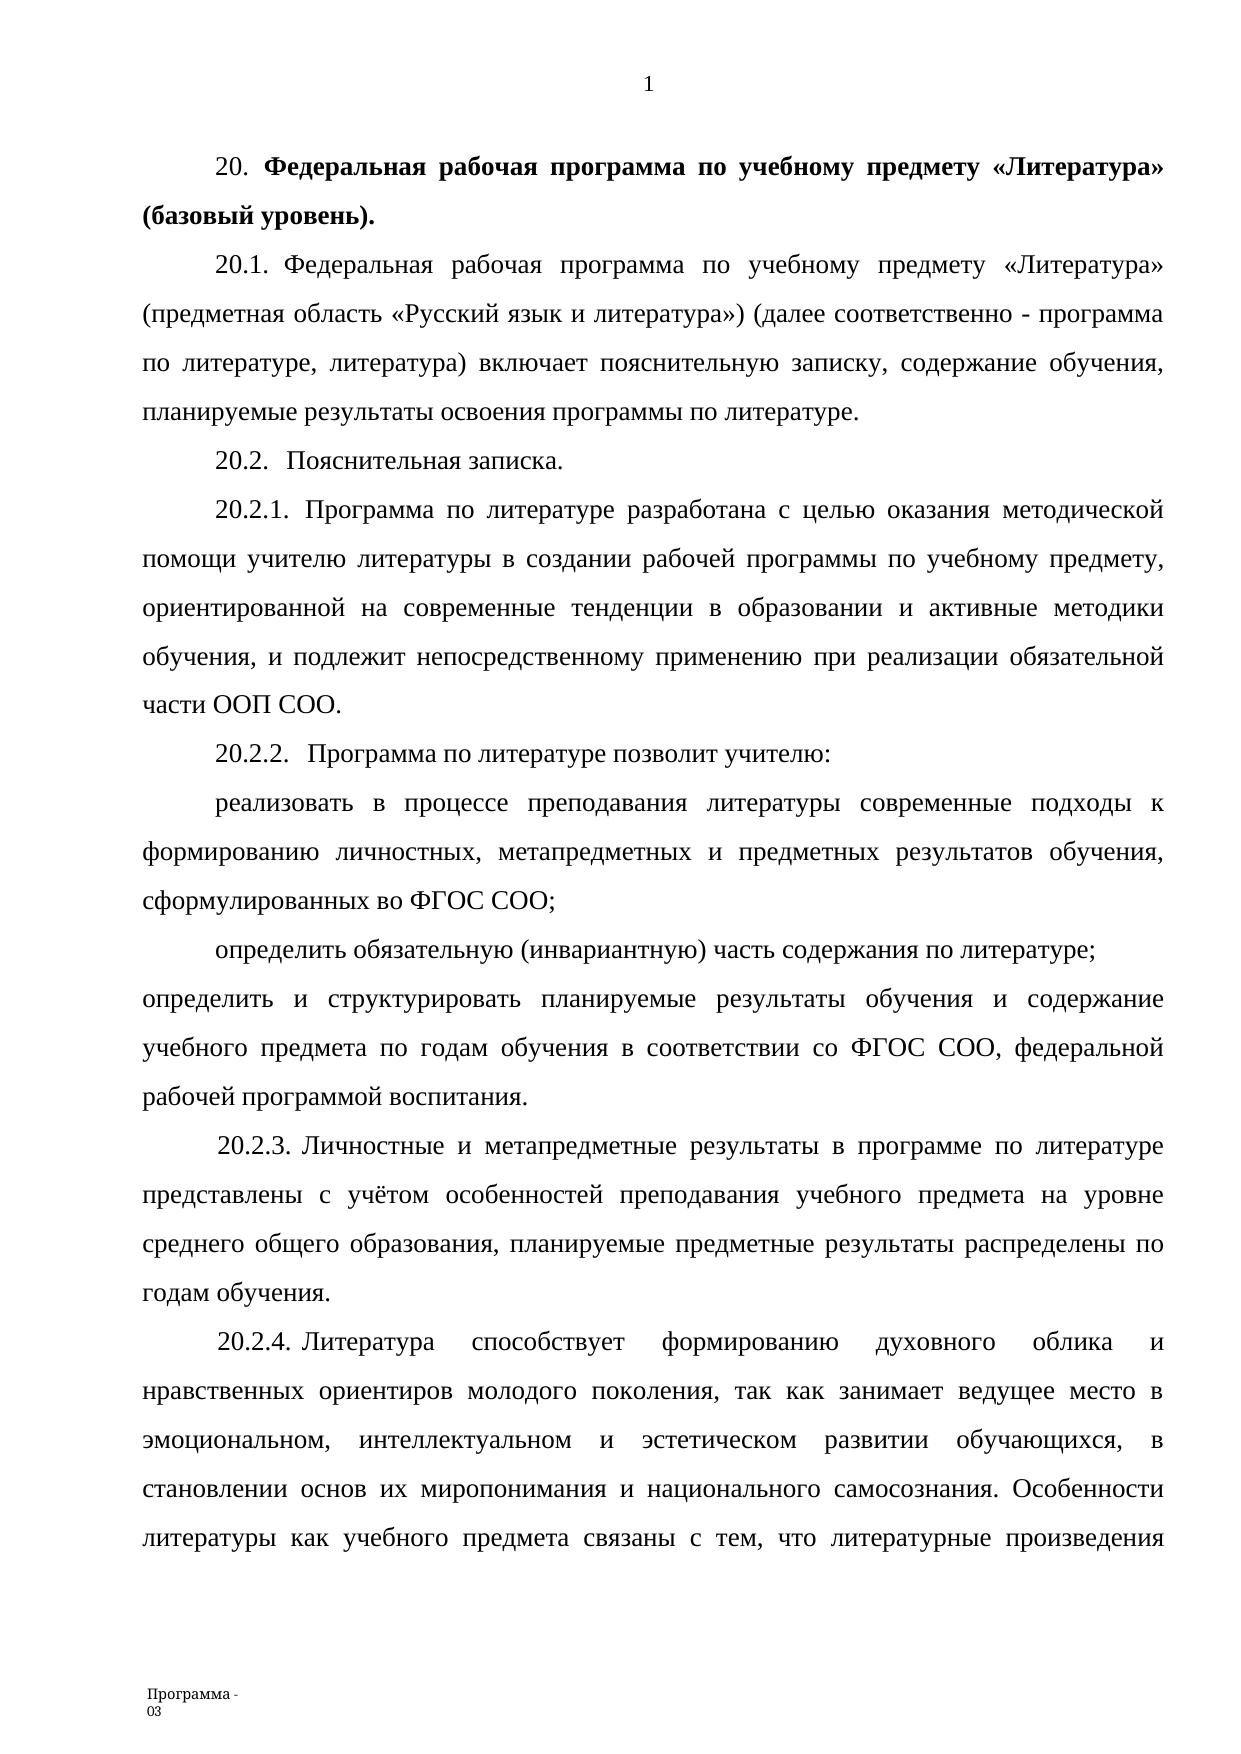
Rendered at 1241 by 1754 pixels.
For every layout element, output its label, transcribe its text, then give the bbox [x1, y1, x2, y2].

list Личностные и метапредметные результаты в программе по литературе представлены с учётом особенностей преподавания учебного предмета на уровне среднего общего образования, планируемые предметные результаты распределены по годам обучения. [142, 1115, 1165, 1311]
list Программа по литературе позволит учителю: [142, 724, 1165, 773]
text реализовать в процессе преподавания литературы современные подходы к формированию личностных, метапредметных и предметных результатов обучения, сформулированных во ФГОС СОО; [142, 773, 1165, 919]
list Федеральная рабочая программа по учебному предмету «Литература» (предметная область «Русский язык и литература») (далее соответственно - программа по литературе, литература) включает пояснительную записку, содержание обучения, планируемые результаты освоения программы по литературе. [142, 234, 1165, 430]
text определить и структурировать планируемые результаты обучения и содержание учебного предмета по годам обучения в соответствии со ФГОС СОО, федеральной рабочей программой воспитания. [142, 968, 1165, 1115]
list Пояснительная записка. [142, 430, 1165, 479]
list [142, 1311, 1165, 1556]
list Федеральная рабочая программа по учебному предмету «Литература» (базовый уровень). [142, 136, 1165, 234]
list Программа по литературе разработана с целью оказания методической помощи учителю литературы в создании рабочей программы по учебному предмету, ориентированной на современные тенденции в образовании и активные методики обучения, и подлежит непосредственному применению при реализации обязательной части ООП СОО. [142, 479, 1165, 724]
text определить обязательную (инвариантную) часть содержания по литературе; [142, 919, 1165, 968]
